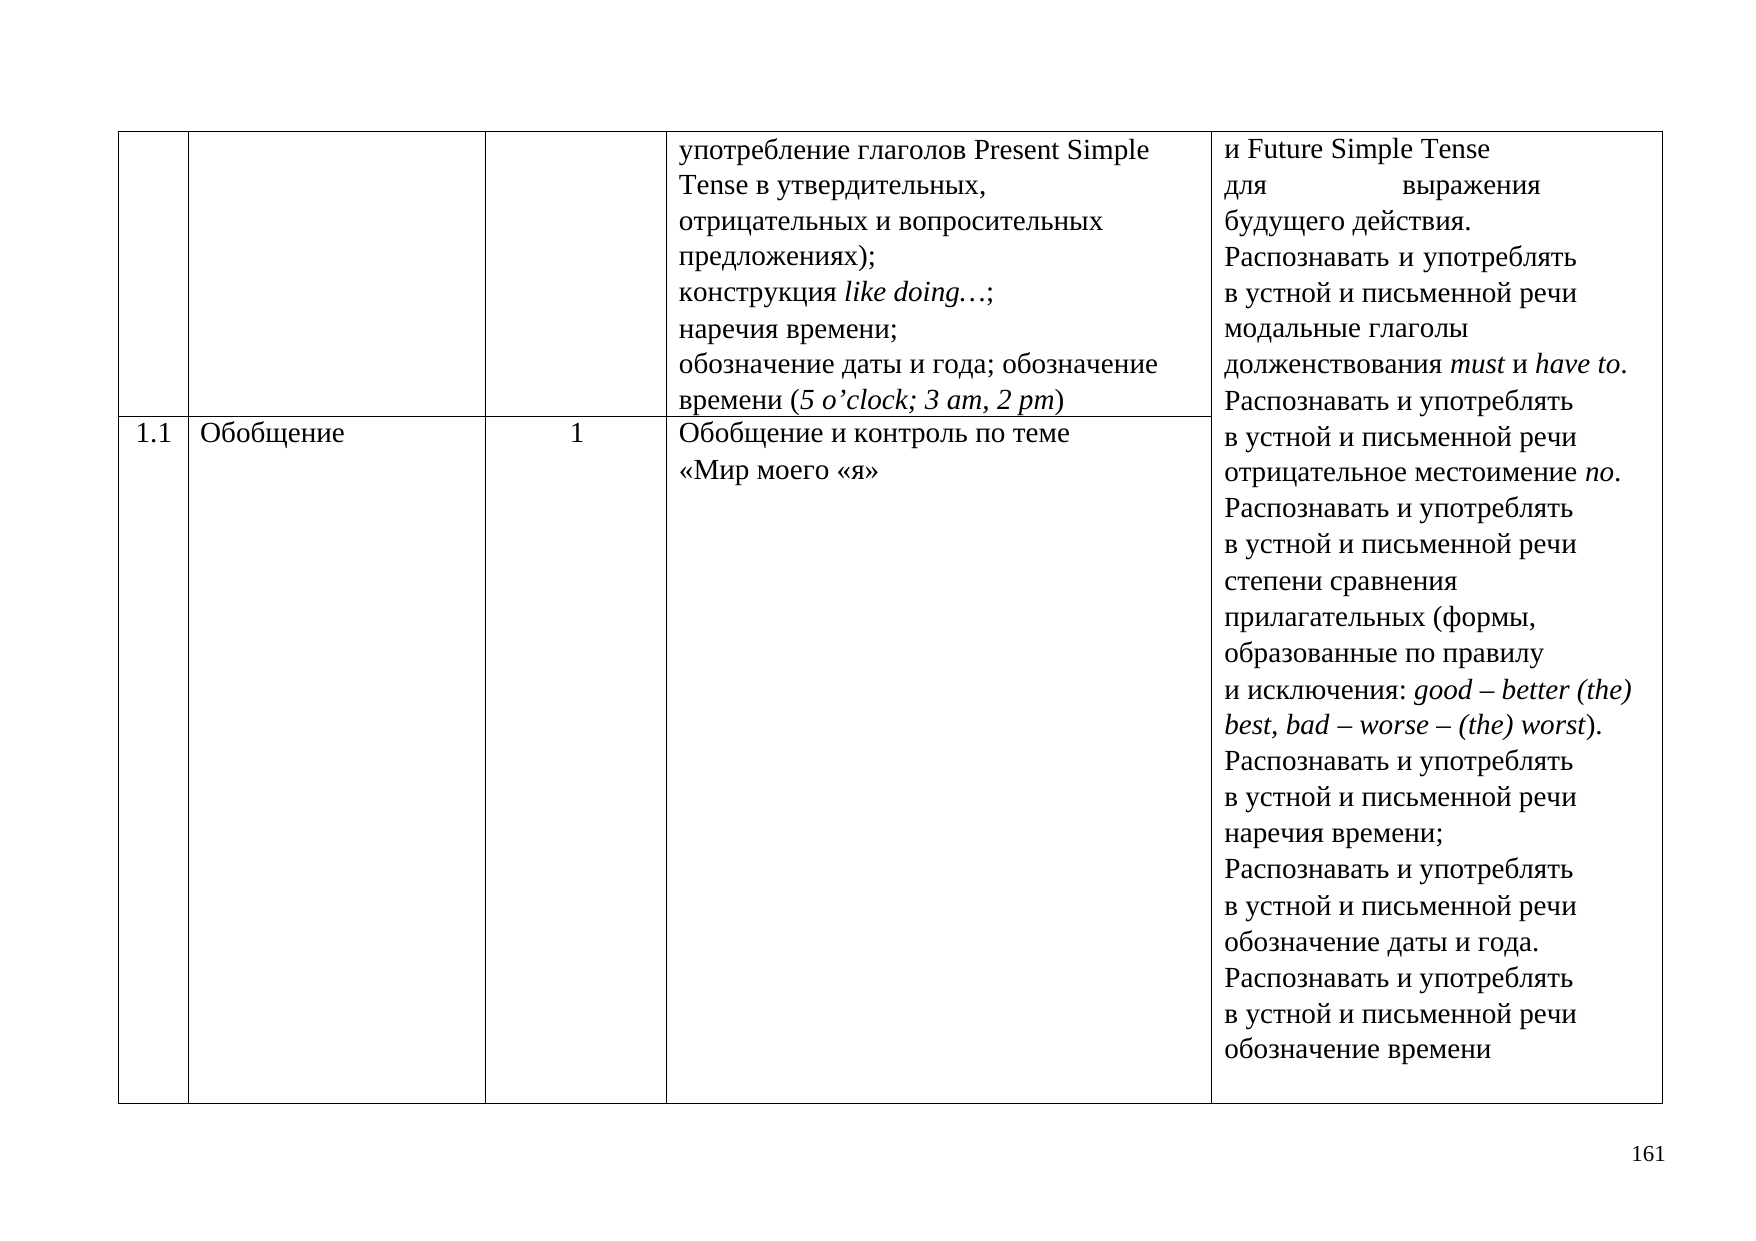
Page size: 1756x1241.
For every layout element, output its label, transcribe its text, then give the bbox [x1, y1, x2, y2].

table_cell Обобщение [189, 417, 485, 1103]
table_header и Future Simple Tense для выражения будущего действия. Распознавать и употреблять в устной и письменной речи модальные глаголы долженствования must и have to. Распознавать и употреблять в устной и письменной речи отрицательное местоимение no. Распознавать и употреблять в устной и письменной речи степени сравнения прилагательных (формы, образованные по правилу и исключения: good – better (the) best, bad – worse – (the) worst). Распознавать и употреблять в устной и письменной речи наречия времени; Распознавать и употреблять в устной и письменной речи обозначение даты и года. Распознавать и употреблять в устной и письменной речи обозначение времени [1212, 132, 1662, 1103]
table_cell Обобщение и контроль по теме «Мир моего «я» [667, 417, 1211, 1103]
table_header употребление глаголов Present Simple Tense в утвердительных, отрицательных и вопросительных предложениях); конструкция like doing…; наречия времени; обозначение даты и года; обозначение времени (5 o’clock; 3 am, 2 pm) [667, 132, 1211, 416]
table_cell 1.1 [119, 417, 188, 1103]
table_cell 1 [486, 417, 666, 1103]
table_header [189, 132, 485, 416]
table_header [486, 132, 666, 416]
table_header [119, 132, 188, 416]
